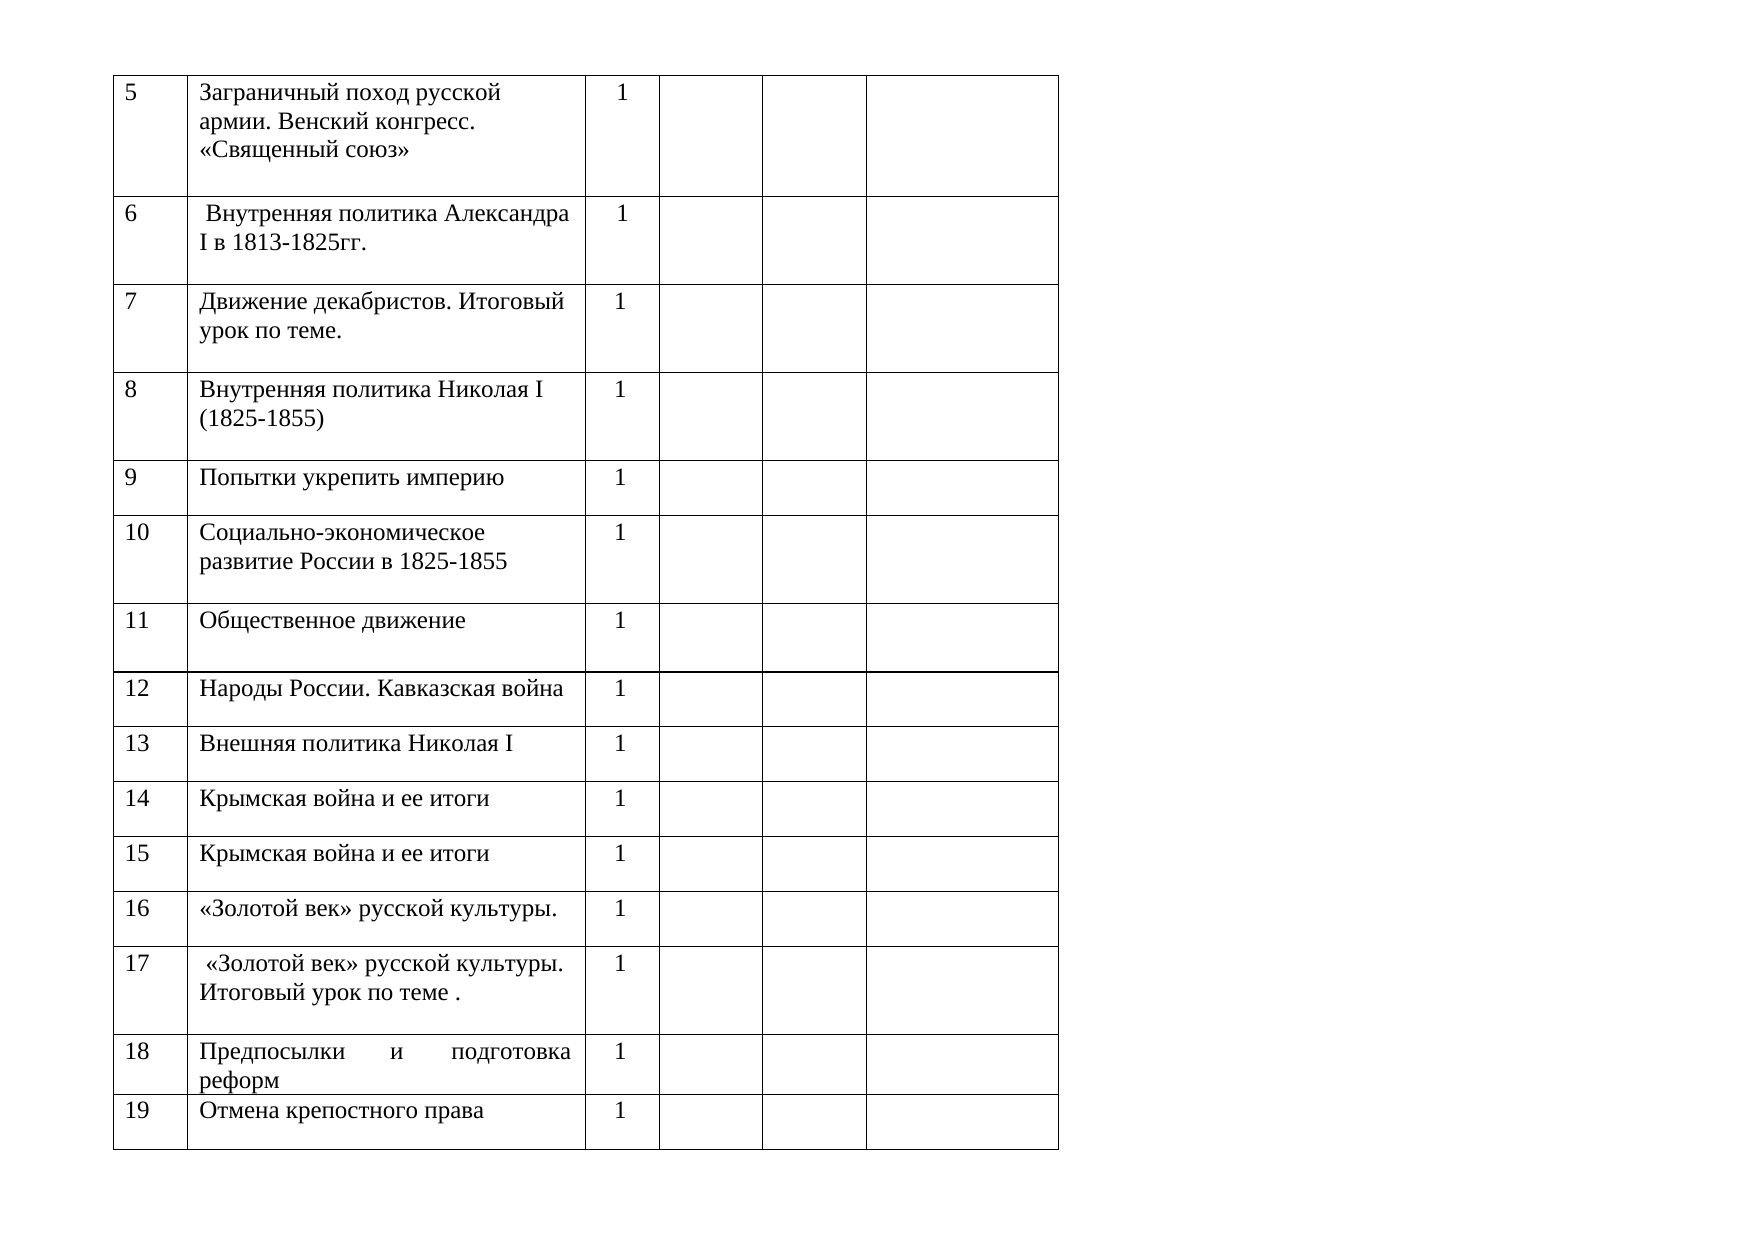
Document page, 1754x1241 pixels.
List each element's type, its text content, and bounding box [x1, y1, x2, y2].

table_cell [763, 461, 866, 515]
table_cell Попытки укрепить империю [188, 461, 585, 515]
table_cell [763, 947, 866, 1034]
table_cell Крымская война и ее итоги [188, 837, 585, 891]
table_cell Социально-экономическое развитие России в 1825-1855 [188, 516, 585, 603]
table_cell [660, 1035, 762, 1093]
table_cell 12 [114, 673, 187, 726]
table_cell Внешняя политика Николая I [188, 727, 585, 781]
table_cell [867, 892, 1058, 946]
table_cell [867, 947, 1058, 1034]
table_cell [763, 604, 866, 671]
table_cell [763, 516, 866, 603]
table_cell 5 [114, 76, 187, 196]
table_cell [763, 1035, 866, 1093]
table_cell [660, 892, 762, 946]
table_cell [763, 837, 866, 891]
table_cell «Золотой век» русской культуры. [188, 892, 585, 946]
table_cell Внутренняя политика Николая I (1825-1855) [188, 373, 585, 460]
table_cell Отмена крепостного права [188, 1095, 585, 1148]
table_cell [763, 285, 866, 372]
table_cell [867, 516, 1058, 603]
table_cell 1 [586, 892, 659, 946]
table_cell [867, 76, 1058, 196]
table_cell 1 [586, 727, 659, 781]
table_cell [660, 727, 762, 781]
table_cell 16 [114, 892, 187, 946]
table_cell 10 [114, 516, 187, 603]
table_cell 11 [114, 604, 187, 671]
table_cell [763, 892, 866, 946]
table_cell 1 [586, 516, 659, 603]
table_cell 14 [114, 782, 187, 836]
table_cell [763, 1095, 866, 1148]
table_cell 1 [586, 373, 659, 460]
table_cell [867, 373, 1058, 460]
table_cell [763, 197, 866, 284]
table_cell [867, 285, 1058, 372]
table_cell 1 [586, 1095, 659, 1148]
table_cell [867, 837, 1058, 891]
table_cell 18 [114, 1035, 187, 1093]
table_cell [660, 604, 762, 671]
table_cell [867, 782, 1058, 836]
table_cell [660, 461, 762, 515]
table_cell 13 [114, 727, 187, 781]
table_cell [660, 285, 762, 372]
table_cell Общественное движение [188, 604, 585, 671]
table_cell [660, 197, 762, 284]
table_cell 19 [114, 1095, 187, 1148]
table_cell [867, 461, 1058, 515]
table_cell 1 [586, 837, 659, 891]
table_cell 1 [586, 673, 659, 726]
table_cell 1 [586, 76, 659, 196]
table_cell [660, 516, 762, 603]
table_cell Предпосылки и подготовка реформ [188, 1035, 585, 1093]
table_cell [660, 673, 762, 726]
table_cell [867, 727, 1058, 781]
table_cell [867, 197, 1058, 284]
table_cell 1 [586, 782, 659, 836]
table_cell 1 [586, 604, 659, 671]
table_cell 1 [586, 947, 659, 1034]
table_cell [660, 782, 762, 836]
table_cell [763, 76, 866, 196]
table_cell [660, 837, 762, 891]
table_cell Народы России. Кавказская война [188, 673, 585, 726]
table_cell 1 [586, 461, 659, 515]
table_cell 7 [114, 285, 187, 372]
table_cell 1 [586, 1035, 659, 1093]
table_cell 9 [114, 461, 187, 515]
table_cell [660, 373, 762, 460]
table_cell Внутренняя политика Александра I в 1813-1825гг. [188, 197, 585, 284]
table_cell [763, 782, 866, 836]
table_cell [660, 76, 762, 196]
table_cell 6 [114, 197, 187, 284]
table_cell 1 [586, 285, 659, 372]
table_cell [867, 673, 1058, 726]
table_cell [867, 1095, 1058, 1148]
table_cell «Золотой век» русской культуры. Итоговый урок по теме . [188, 947, 585, 1034]
table_cell 15 [114, 837, 187, 891]
table_cell 1 [586, 197, 659, 284]
table_cell [660, 1095, 762, 1148]
table_cell Заграничный поход русской армии. Венский конгресс. «Священный союз» [188, 76, 585, 196]
table_cell Движение декабристов. Итоговый урок по теме. [188, 285, 585, 372]
table_cell [763, 673, 866, 726]
table_cell Крымская война и ее итоги [188, 782, 585, 836]
table_cell 8 [114, 373, 187, 460]
table_cell [660, 947, 762, 1034]
table_cell [763, 373, 866, 460]
table_cell [867, 1035, 1058, 1093]
table_cell 17 [114, 947, 187, 1034]
table_cell [763, 727, 866, 781]
table_cell [867, 604, 1058, 671]
